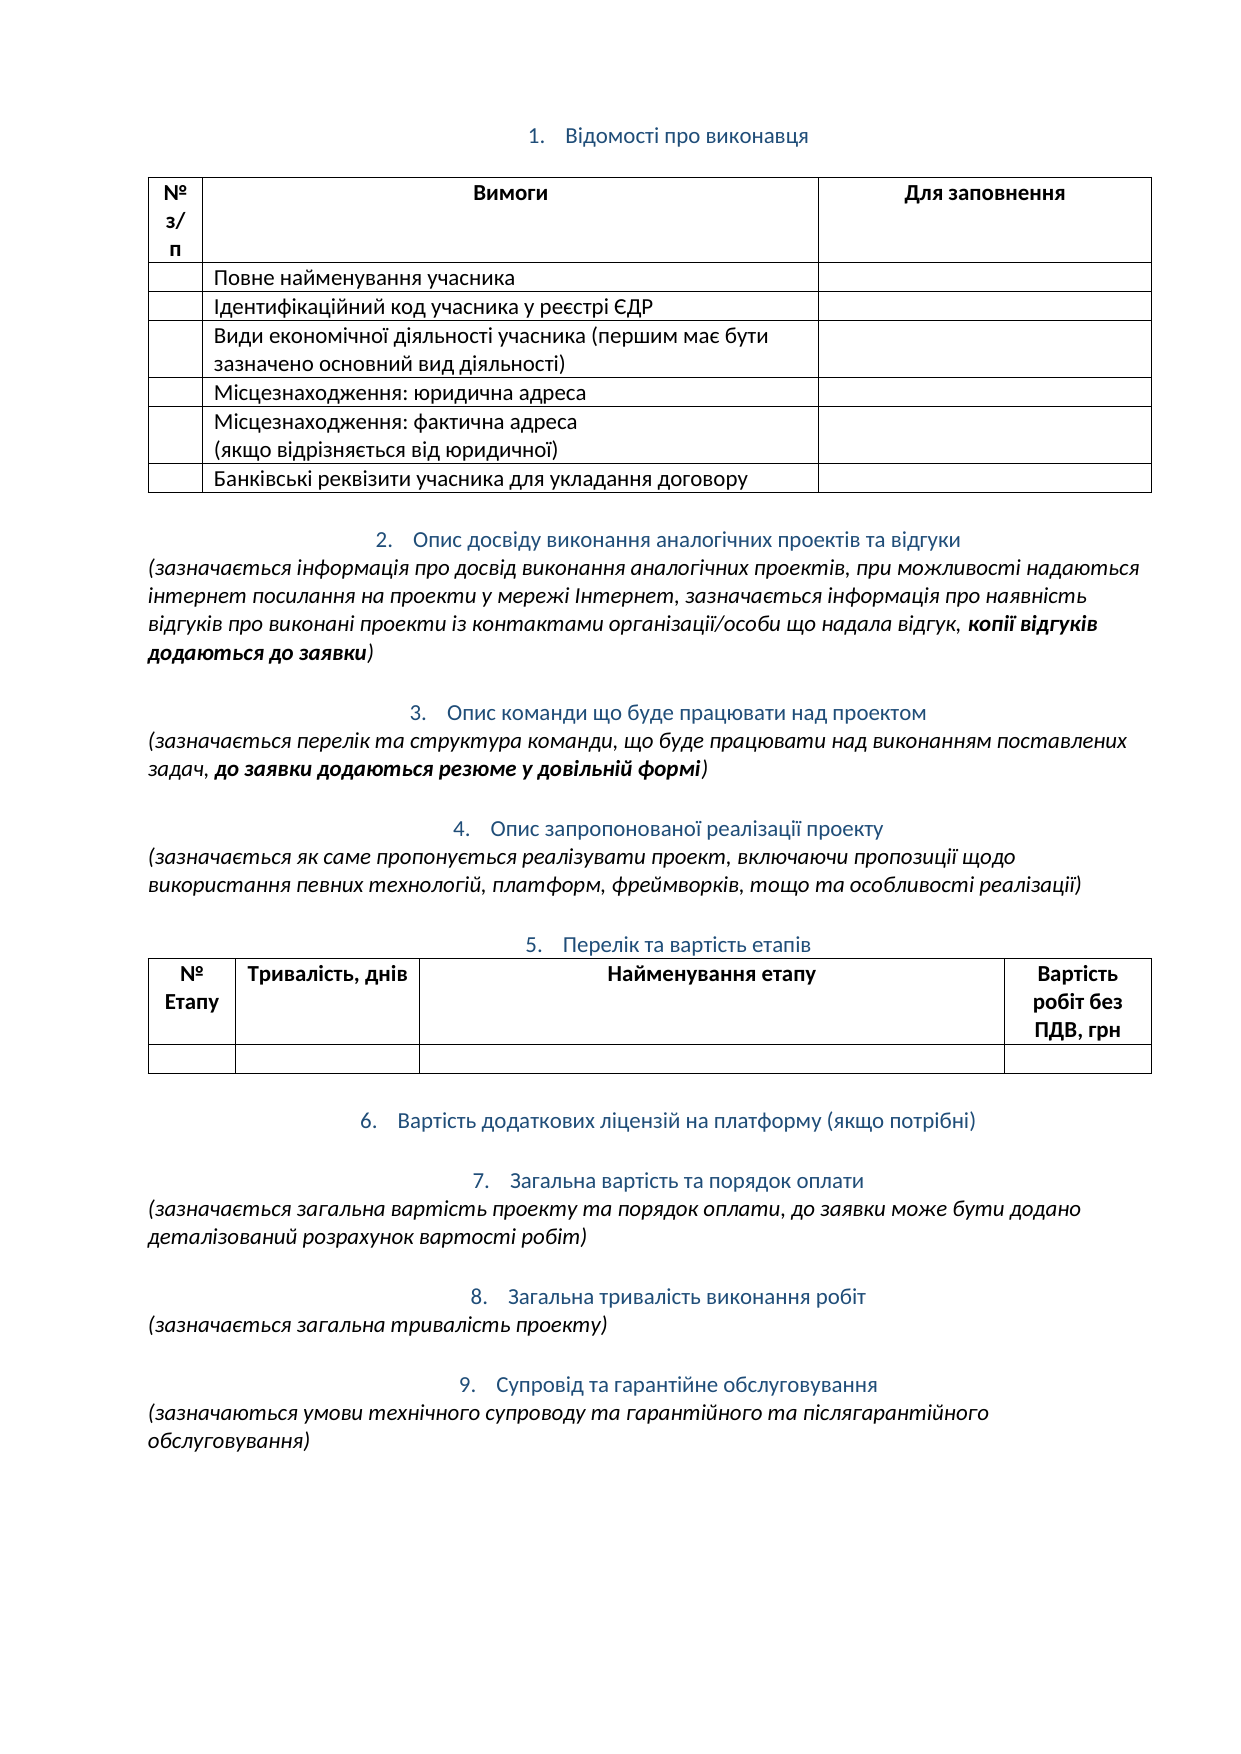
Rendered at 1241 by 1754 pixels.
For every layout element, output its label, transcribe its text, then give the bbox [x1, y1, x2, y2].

table_cell [149, 1045, 235, 1072]
table_cell Місцезнаходження: фактична адреса (якщо відрізняється від юридичної) [203, 407, 818, 463]
table_cell [149, 378, 202, 406]
table_cell Банківські реквізити учасника для укладання договору [203, 464, 818, 492]
table_header Вимоги [203, 178, 818, 262]
table_header Вартість робіт без ПДВ, грн [1005, 959, 1151, 1043]
text (зазначається інформація про досвід виконання аналогічних проектів, при можливості надаються інтернет посилання на проекти у мережі Інтернет, зазначається інформація про наявність відгуків про виконані проекти із контактами організації/особи що надала відгук, копії відгуків додаються до заявки) [148, 553, 1152, 666]
table_cell [149, 321, 202, 377]
table_cell [819, 321, 1151, 377]
subtitle Опис запропонованої реалізації проекту [185, 814, 1152, 842]
table_header Для заповнення [819, 178, 1151, 262]
table_cell [149, 464, 202, 492]
text (зазначається загальна вартість проекту та порядок оплати, до заявки може бути додано деталізований розрахунок вартості робіт) [148, 1194, 1152, 1250]
table_cell [420, 1045, 1004, 1072]
table_header Найменування етапу [420, 959, 1004, 1043]
table_cell [819, 464, 1151, 492]
subtitle Перелік та вартість етапів [185, 930, 1152, 958]
table_cell [236, 1045, 419, 1072]
subtitle Супровід та гарантійне обслуговування [185, 1370, 1152, 1398]
subtitle Вартість додаткових ліцензій на платформу (якщо потрібні) [185, 1106, 1152, 1134]
table_cell Види економічної діяльності учасника (першим має бути зазначено основний вид діяльності) [203, 321, 818, 377]
text (зазначається як саме пропонується реалізувати проект, включаючи пропозиції щодо використання певних технологій, платформ, фреймворків, тощо та особливості реалізації) [148, 842, 1152, 898]
subtitle Опис досвіду виконання аналогічних проектів та відгуки [185, 526, 1152, 553]
subtitle Загальна вартість та порядок оплати [185, 1166, 1152, 1194]
table_cell [819, 378, 1151, 406]
table_cell Місцезнаходження: юридична адреса [203, 378, 818, 406]
subtitle Загальна тривалість виконання робіт [185, 1282, 1152, 1310]
text (зазначається загальна тривалість проекту) [148, 1310, 1152, 1338]
table_header № Етапу [149, 959, 235, 1043]
text (зазначається перелік та структура команди, що буде працювати над виконанням поставлених задач, до заявки додаються резюме у довільній формі) [148, 726, 1152, 782]
subtitle Відомості про виконавця [185, 121, 1152, 149]
table_cell [149, 407, 202, 463]
table_cell [819, 407, 1151, 463]
table_cell [819, 292, 1151, 320]
table_header Тривалість, днів [236, 959, 419, 1043]
subtitle Опис команди що буде працювати над проектом [185, 698, 1152, 726]
table_cell [1005, 1045, 1151, 1072]
table_cell Ідентифікаційний код учасника у реєстрі ЄДР [203, 292, 818, 320]
text (зазначаються умови технічного супроводу та гарантійного та післягарантійного обслуговування) [148, 1398, 1152, 1454]
table_cell [819, 263, 1151, 291]
table_header № з/п [149, 178, 202, 262]
table_cell [149, 263, 202, 291]
table_cell Повне найменування учасника [203, 263, 818, 291]
table_cell [149, 292, 202, 320]
